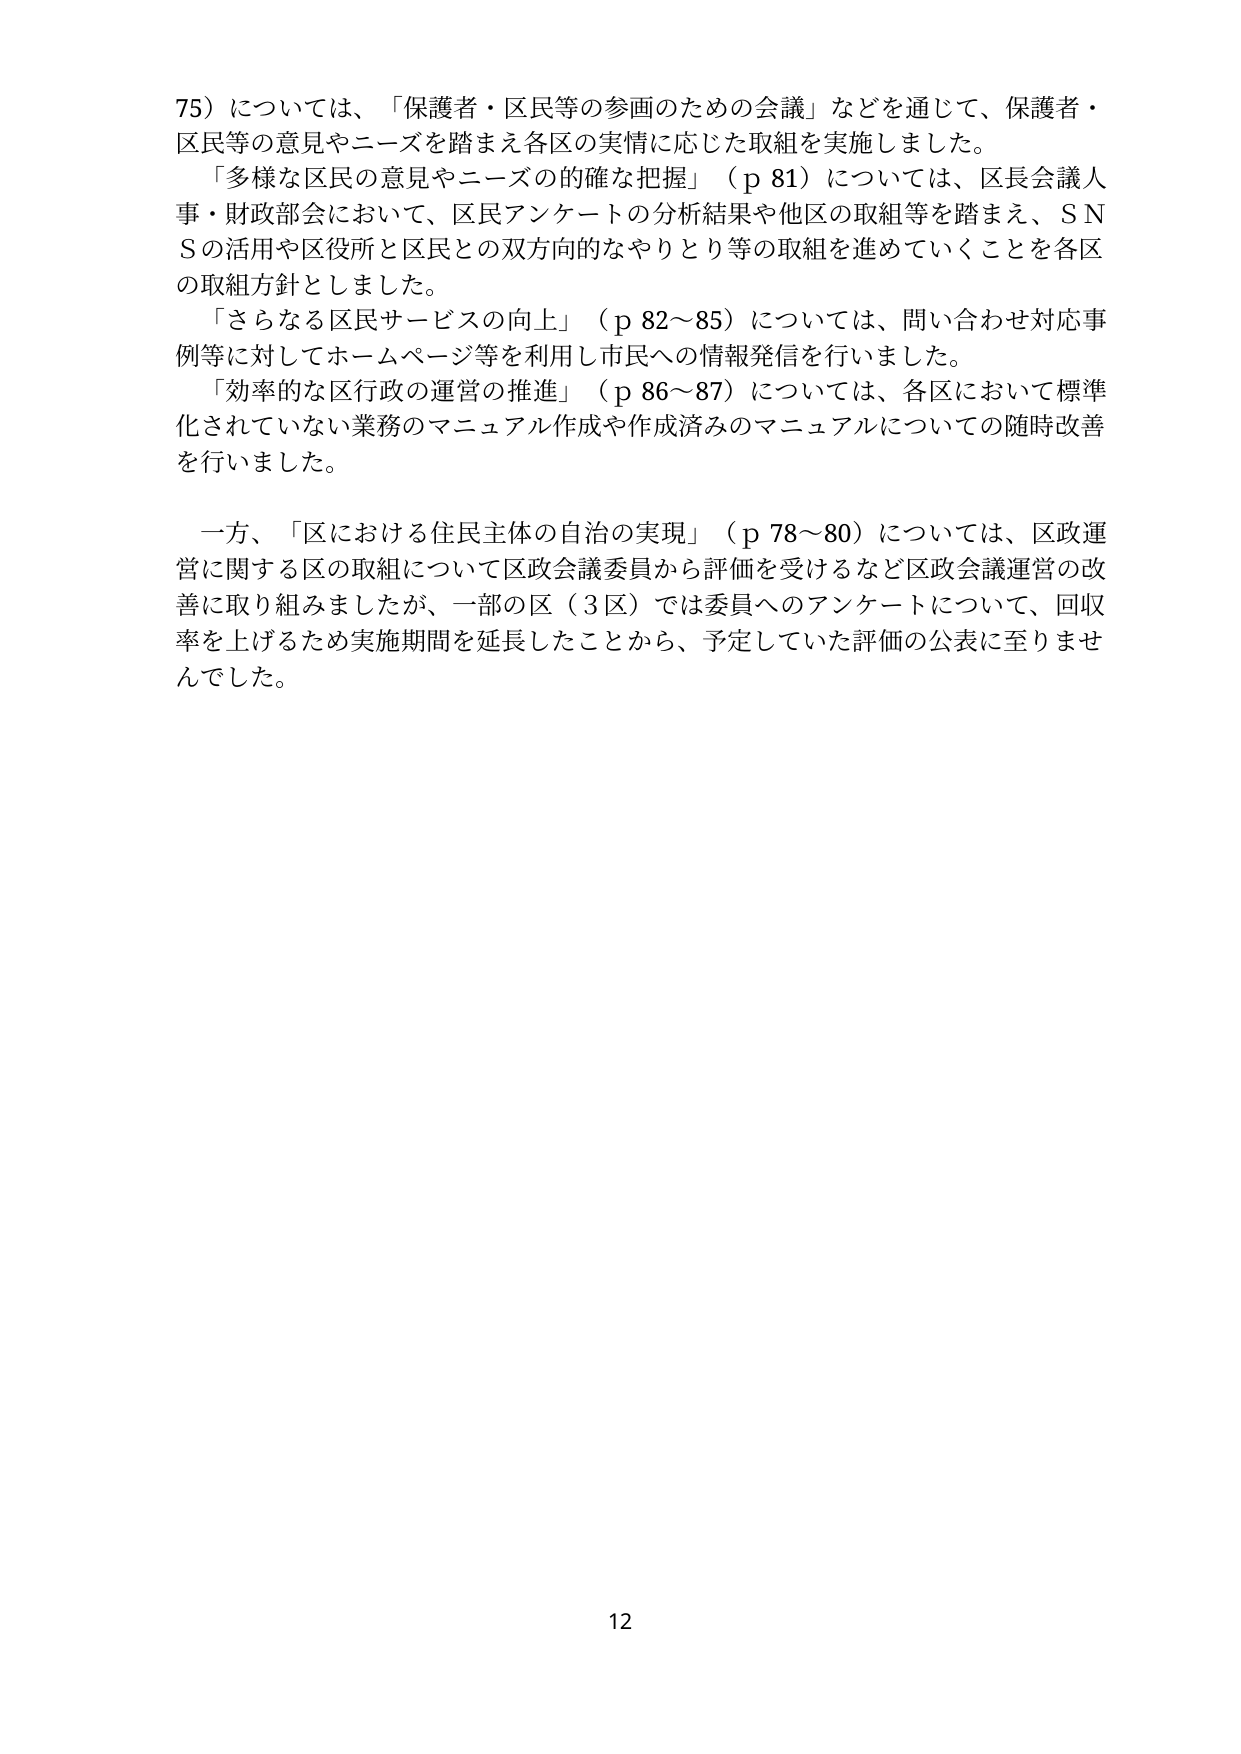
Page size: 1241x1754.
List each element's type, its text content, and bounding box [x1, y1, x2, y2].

text 「さらなる区民サービスの向上」（ｐ82～85）については、問い合わせ対応事例等に対してホームページ等を利用し市民への情報発信を行いました。 [175, 301, 1107, 372]
text 一方、「区における住民主体の自治の実現」（ｐ78～80）については、区政運営に関する区の取組について区政会議委員から評価を受けるなど区政会議運営の改善に取り組みましたが、一部の区（３区）では委員へのアンケートについて、回収率を上げるため実施期間を延長したことから、予定していた評価の公表に至りませんでした。 [175, 514, 1107, 693]
text 「多様な区民の意見やニーズの的確な把握」（ｐ81）については、区長会議人事・財政部会において、区民アンケートの分析結果や他区の取組等を踏まえ、ＳＮＳの活用や区役所と区民との双方向的なやりとり等の取組を進めていくことを各区の取組方針としました。 [175, 159, 1107, 301]
text 「効率的な区行政の運営の推進」（ｐ86～87）については、各区において標準化されていない業務のマニュアル作成や作成済みのマニュアルについての随時改善を行いました。 [175, 372, 1107, 478]
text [175, 89, 1107, 159]
